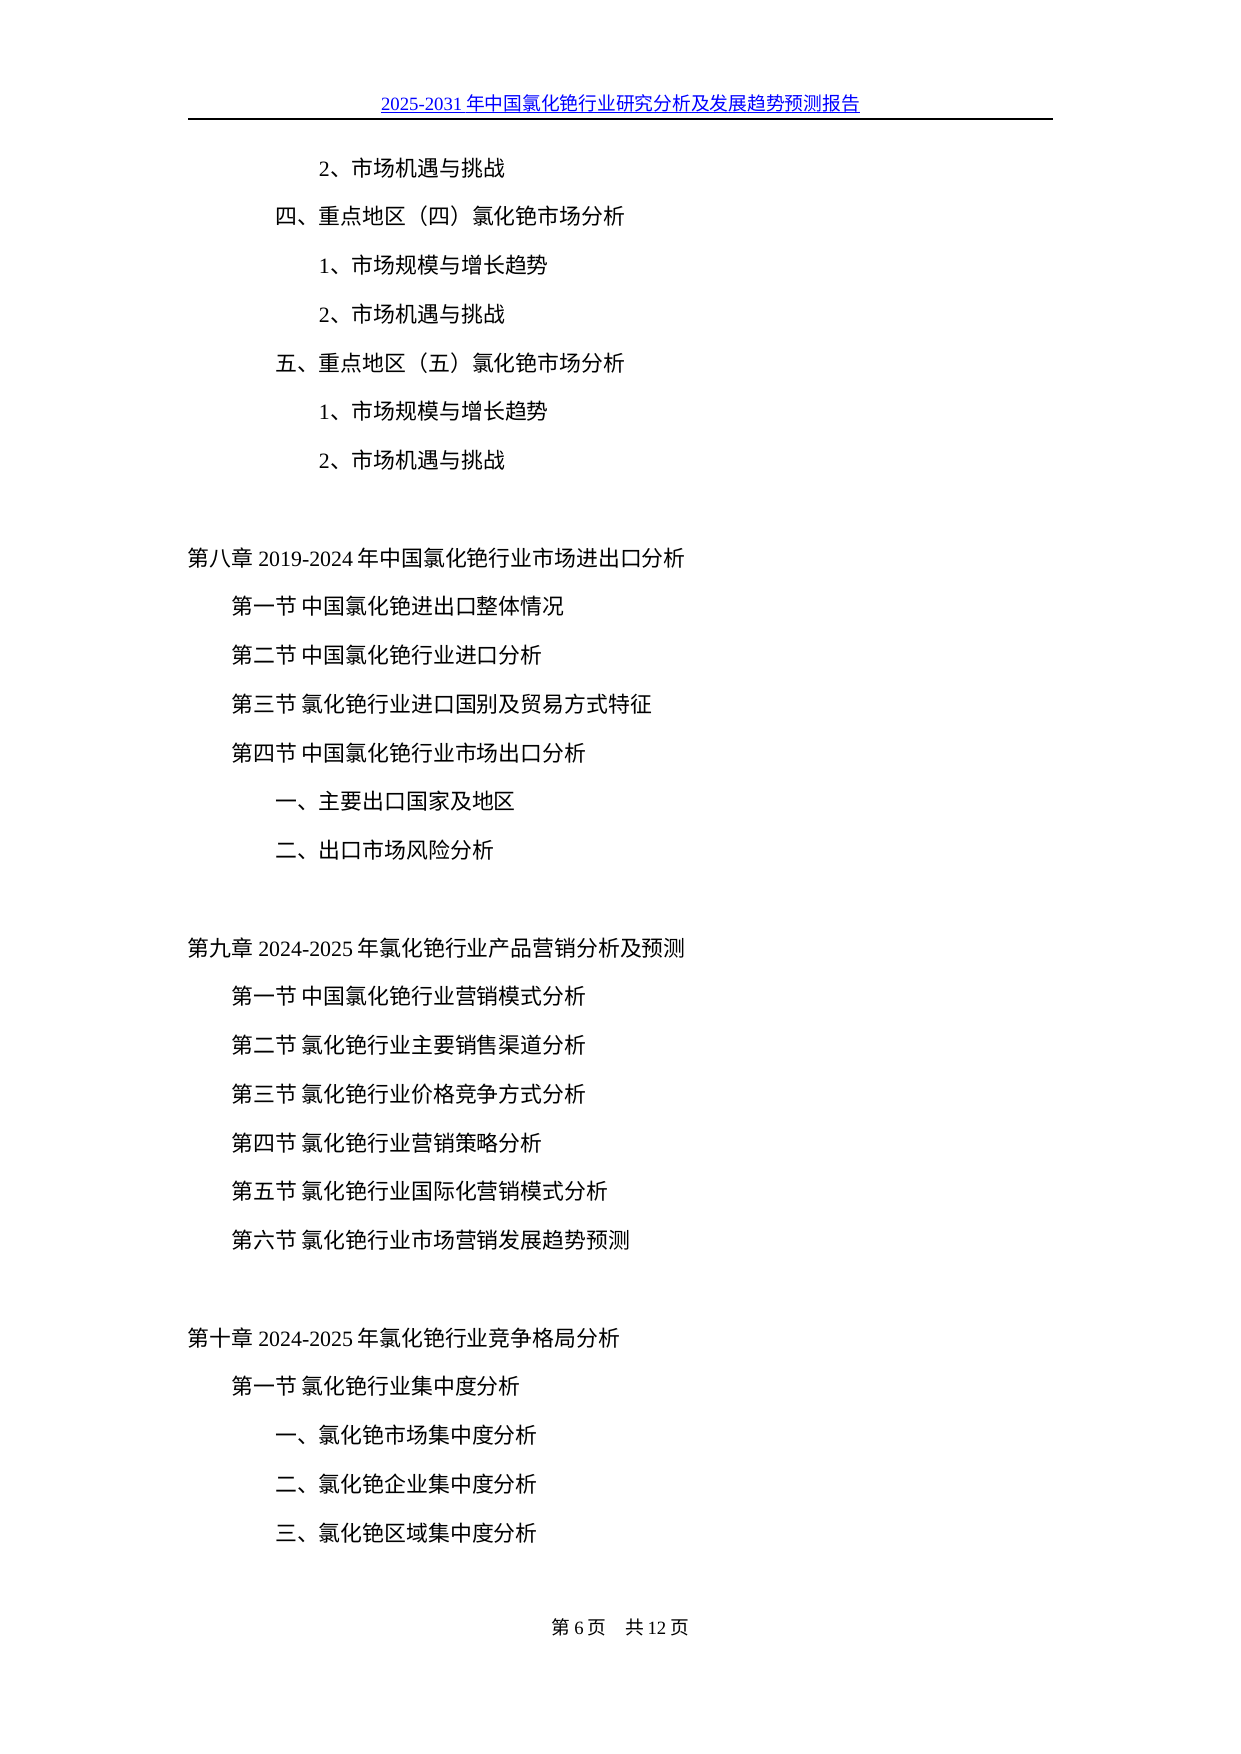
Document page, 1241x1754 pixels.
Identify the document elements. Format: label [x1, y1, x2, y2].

text [187, 150, 1053, 1548]
